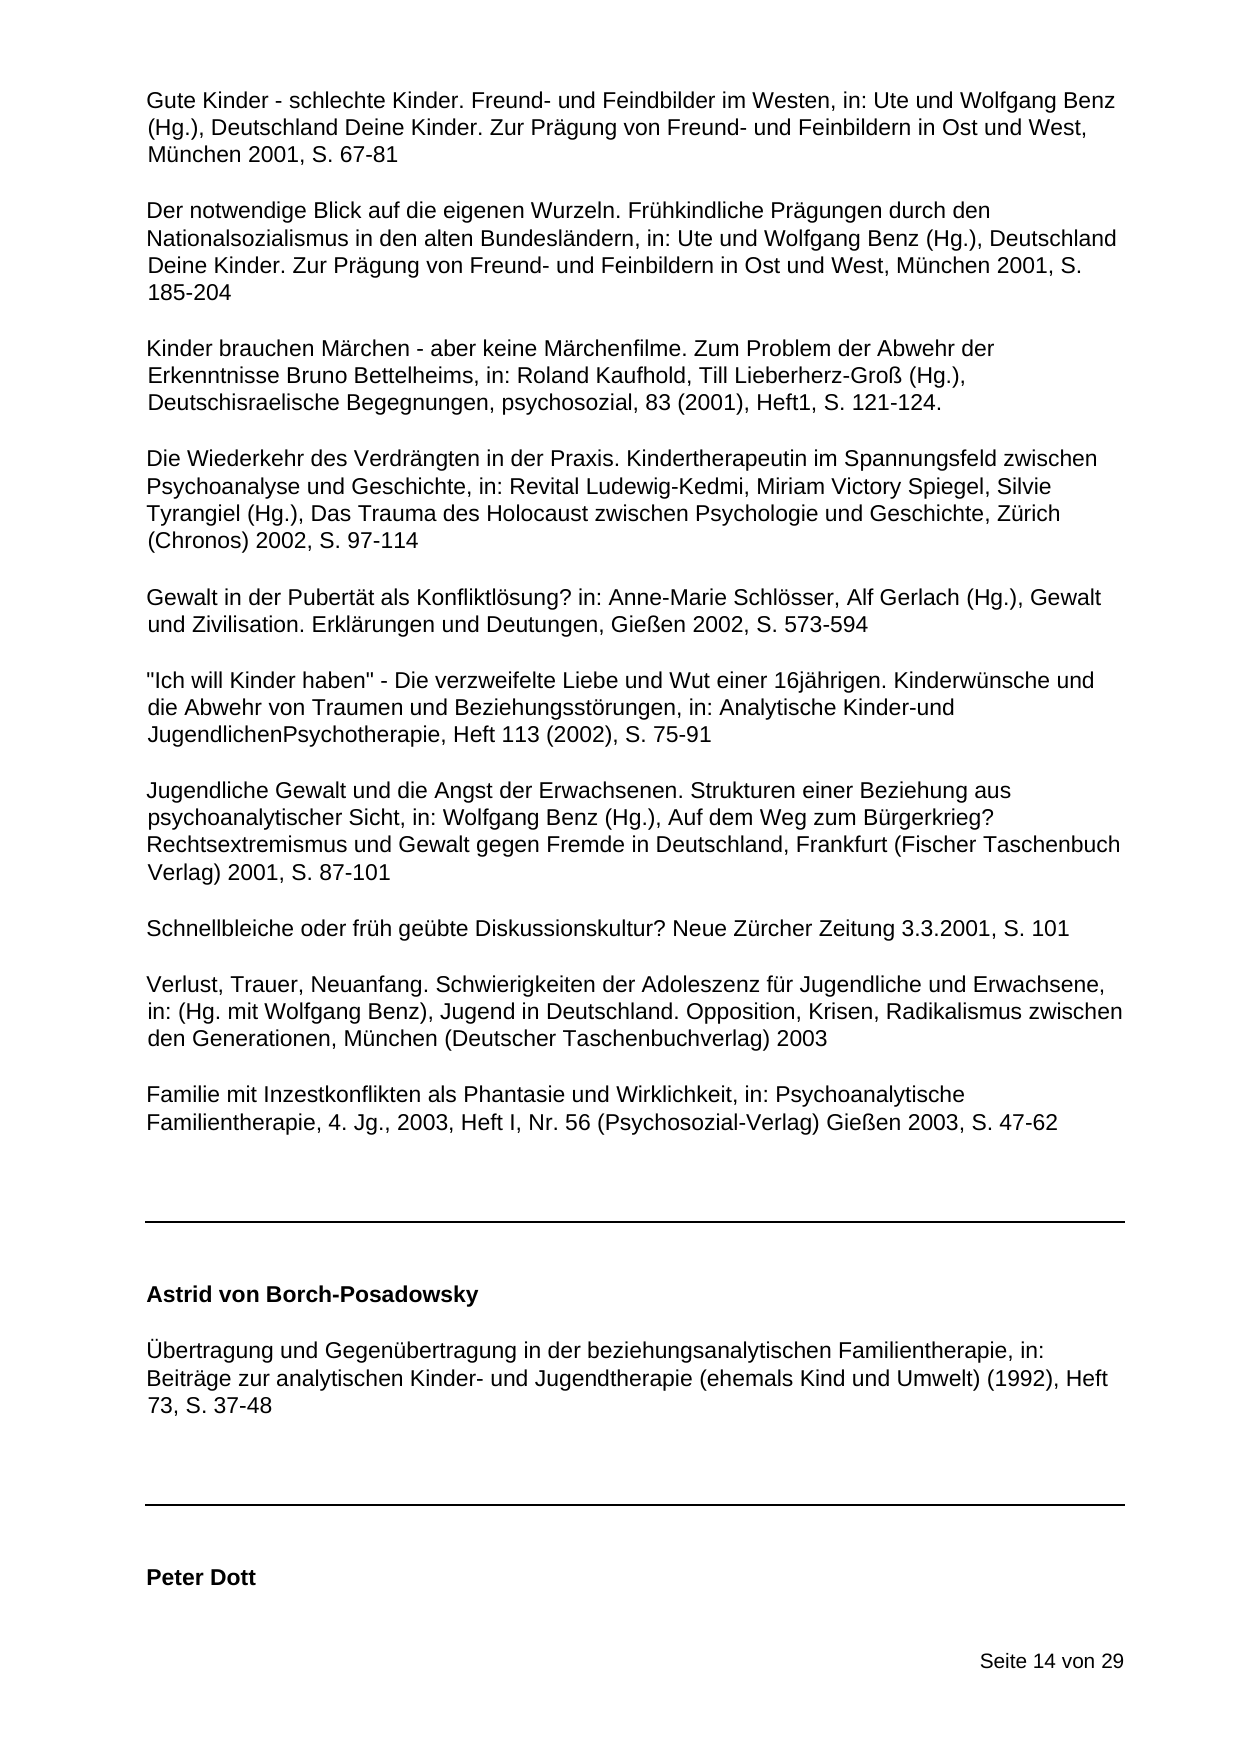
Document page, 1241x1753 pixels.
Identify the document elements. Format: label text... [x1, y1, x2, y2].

text Familientherapie, 4. Jg., 2003, Heft I, Nr. 56 (Psychosozial-Verlag) Gießen 2003, S. 47-62 [146, 1108, 1124, 1135]
text Psychoanalyse und Geschichte, in: Revital Ludewig-Kedmi, Miriam Victory Spiegel, Silvie [146, 473, 1124, 499]
subtitle Peter Dott [146, 1564, 1124, 1590]
text Nationalsozialismus in den alten Bundesländern, in: Ute und Wolfgang Benz (Hg.), Deutschland Deine Kinder. Zur Prägung von Freund- und Feinbildern in Ost und West, München 2001, S. 185-204 [146, 225, 1124, 305]
text Jugendliche Gewalt und die Angst der Erwachsenen. Strukturen einer Beziehung aus psychoanalytischer Sicht, in: Wolfgang Benz (Hg.), Auf dem Weg zum Bürgerkrieg? [146, 777, 1124, 830]
text Die Wiederkehr des Verdrängten in der Praxis. Kindertherapeutin im Spannungsfeld zwischen [146, 445, 1124, 471]
text Gute Kinder - schlechte Kinder. Freund- und Feindbilder im Westen, in: Ute und Wolfgang Benz (Hg.), Deutschland Deine Kinder. Zur Prägung von Freund- und Feinbildern in Ost und West, München 2001, S. 67-81 [146, 87, 1124, 167]
text Verlust, Trauer, Neuanfang. Schwierigkeiten der Adoleszenz für Jugendliche und Erwachsene, in: (Hg. mit Wolfgang Benz), Jugend in Deutschland. Opposition, Krisen, Radikalismus zwischen den Generationen, München (Deutscher Taschenbuchverlag) 2003 [146, 971, 1124, 1051]
text Übertragung und Gegenübertragung in der beziehungsanalytischen Familientherapie, in: [146, 1337, 1124, 1363]
text Familie mit Inzestkonflikten als Phantasie und Wirklichkeit, in: Psychoanalytische [146, 1081, 1124, 1107]
text Gewalt in der Pubertät als Konfliktlösung? in: Anne-Marie Schlösser, Alf Gerlach (Hg.), Gewalt und Zivilisation. Erklärungen und Deutungen, Gießen 2002, S. 573-594 [146, 583, 1124, 637]
text Der notwendige Blick auf die eigenen Wurzeln. Frühkindliche Prägungen durch den [146, 197, 1124, 223]
text Schnellbleiche oder früh geübte Diskussionskultur? Neue Zürcher Zeitung 3.3.2001, S. 101 [146, 914, 1124, 941]
text Kinder brauchen Märchen - aber keine Märchenfilme. Zum Problem der Abwehr der Erkenntnisse Bruno Bettelheims, in: Roland Kaufhold, Till Lieberherz-Groß (Hg.), Deutschisraelische Begegnungen, psychosozial, 83 (2001), Heft1, S. 121-124. [146, 335, 1124, 415]
text Beiträge zur analytischen Kinder- und Jugendtherapie (ehemals Kind und Umwelt) (1992), Heft 73, S. 37-48 [146, 1364, 1124, 1418]
text Tyrangiel (Hg.), Das Trauma des Holocaust zwischen Psychologie und Geschichte, Zürich (Chronos) 2002, S. 97-114 [146, 500, 1124, 554]
text Rechtsextremismus und Gewalt gegen Fremde in Deutschland, Frankfurt (Fischer Taschenbuch Verlag) 2001, S. 87-101 [146, 831, 1124, 885]
subtitle Astrid von Borch-Posadowsky [146, 1281, 1124, 1307]
text "Ich will Kinder haben" - Die verzweifelte Liebe und Wut einer 16jährigen. Kinderwünsche und die Abwehr von Traumen und Beziehungsstörungen, in: Analytische Kinder-und JugendlichenPsychotherapie, Heft 113 (2002), S. 75-91 [146, 667, 1124, 747]
